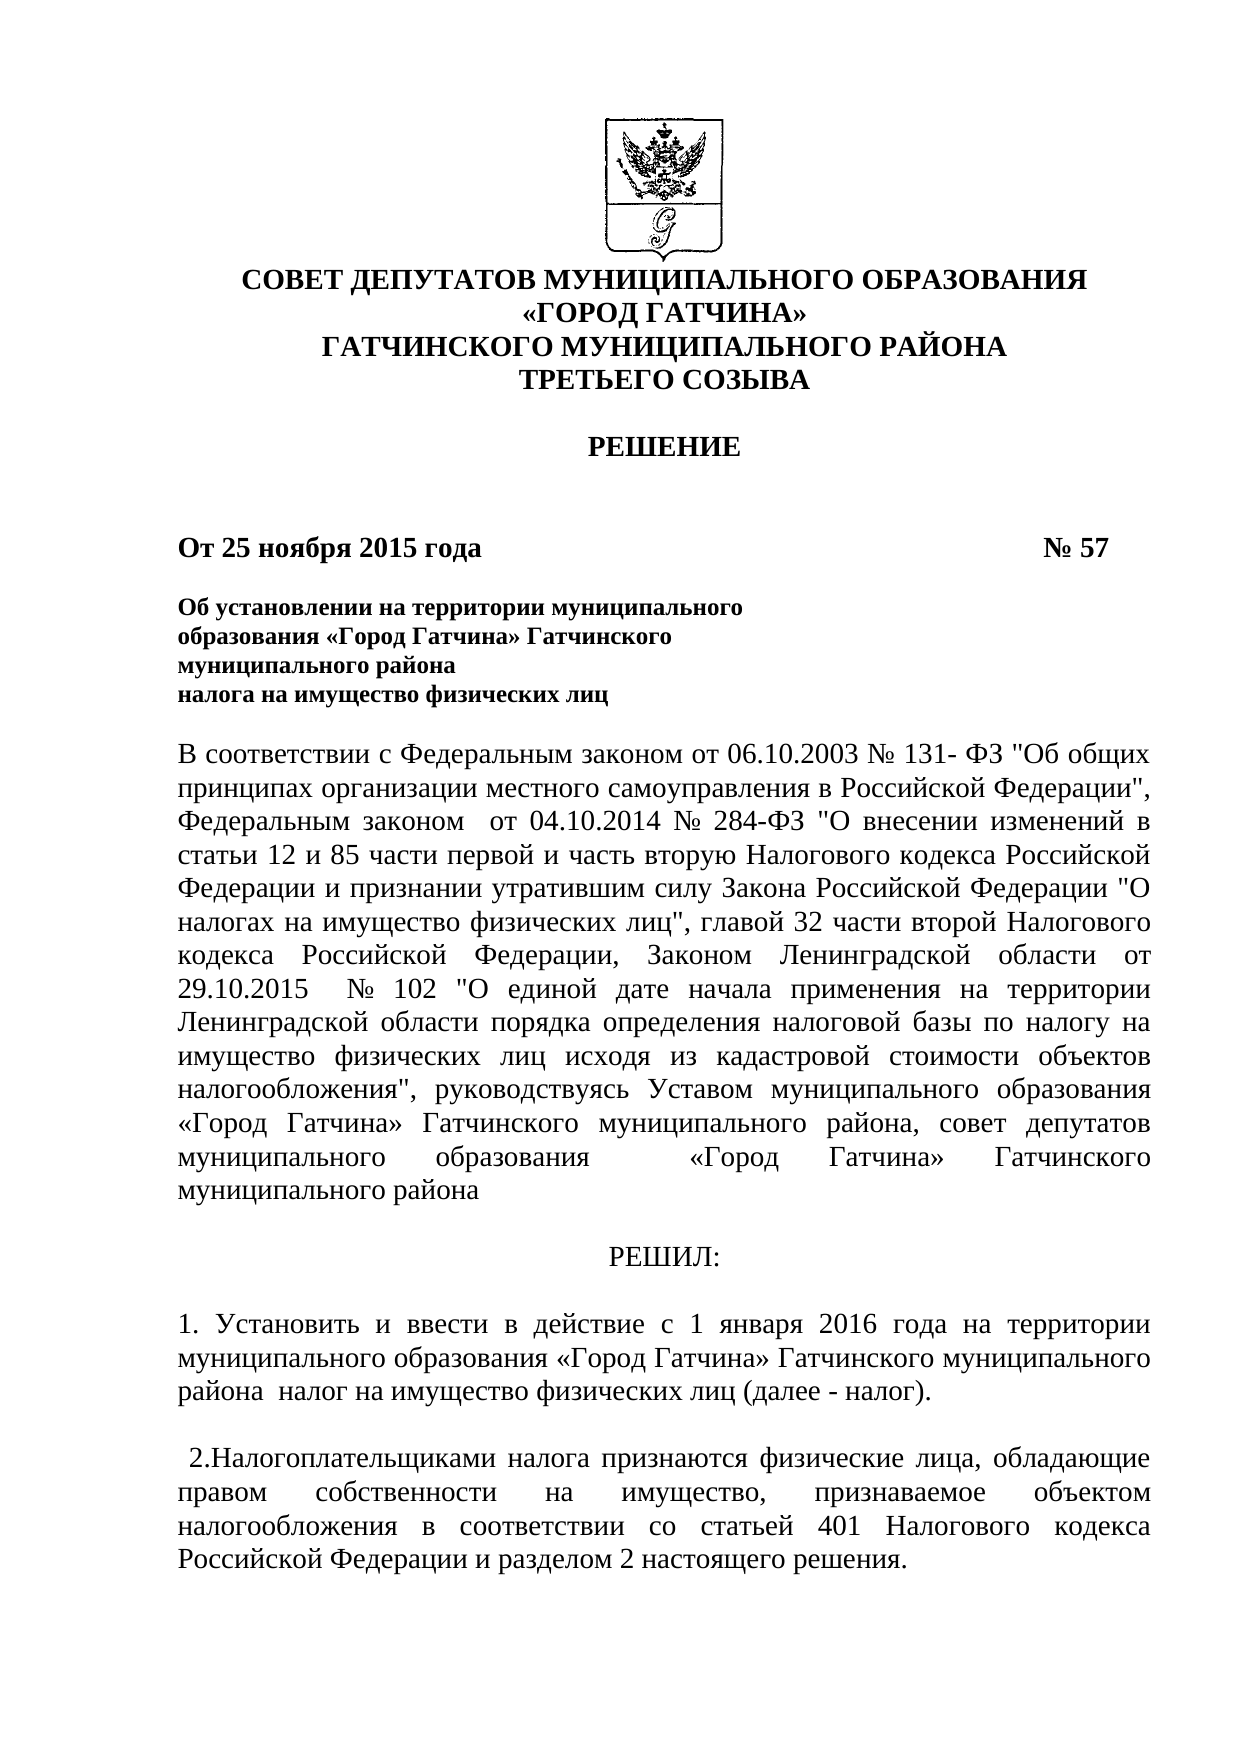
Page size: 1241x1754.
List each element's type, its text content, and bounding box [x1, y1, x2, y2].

text муниципального района [177, 650, 1152, 679]
text СОВЕТ ДЕПУТАТОВ МУНИЦИПАЛЬНОГО ОБРАЗОВАНИЯ [177, 262, 1152, 295]
text «ГОРОД ГАТЧИНА» [177, 295, 1152, 329]
text РЕШИЛ: [177, 1239, 1152, 1273]
picture [605, 118, 724, 262]
text налога на имущество физических лиц [177, 679, 1152, 707]
text образования «Город Гатчина» Гатчинского [177, 621, 1152, 650]
text 2.Налогоплательщиками налога признаются физические лица, обладающие правом собственности на имущество, признаваемое объектом налогообложения в соответствии со статьей 401 Налогового кодекса Российской Федерации и разделом 2 настоящего решения. [177, 1441, 1152, 1575]
text ТРЕТЬЕГО СОЗЫВА [177, 362, 1152, 396]
text РЕШЕНИЕ [177, 429, 1152, 463]
title От 25 ноября 2015 года № 57 [177, 530, 1152, 564]
text В соответствии с Федеральным законом от 06.10.2003 № 131- ФЗ "Об общих принципах организации местного самоуправления в Российской Федерации", Федеральным законом от 04.10.2014 № 284-ФЗ "О внесении изменений в статьи 12 и 85 части первой и часть вторую Налогового кодекса Российской Федерации и признании утратившим силу Закона Российской Федерации "О налогах на имущество физических лиц", главой 32 части второй Налогового кодекса Российской Федерации, Законом Ленинградской области от 29.10.2015 № 102 "О единой дате начала применения на территории Ленинградской области порядка определения налоговой базы по налогу на имущество физических лиц исходя из кадастровой стоимости объектов налогообложения", руководствуясь Уставом муниципального образования «Город Гатчина» Гатчинского муниципального района, совет депутатов муниципального образования «Город Гатчина» Гатчинского муниципального района [177, 736, 1152, 1206]
text Об установлении на территории муниципального [177, 592, 1152, 621]
text 1. Установить и ввести в действие с 1 января 2016 года на территории муниципального образования «Город Гатчина» Гатчинского муниципального района налог на имущество физических лиц (далее - налог). [177, 1306, 1152, 1407]
text ГАТЧИНСКОГО МУНИЦИПАЛЬНОГО РАЙОНА [177, 329, 1152, 362]
